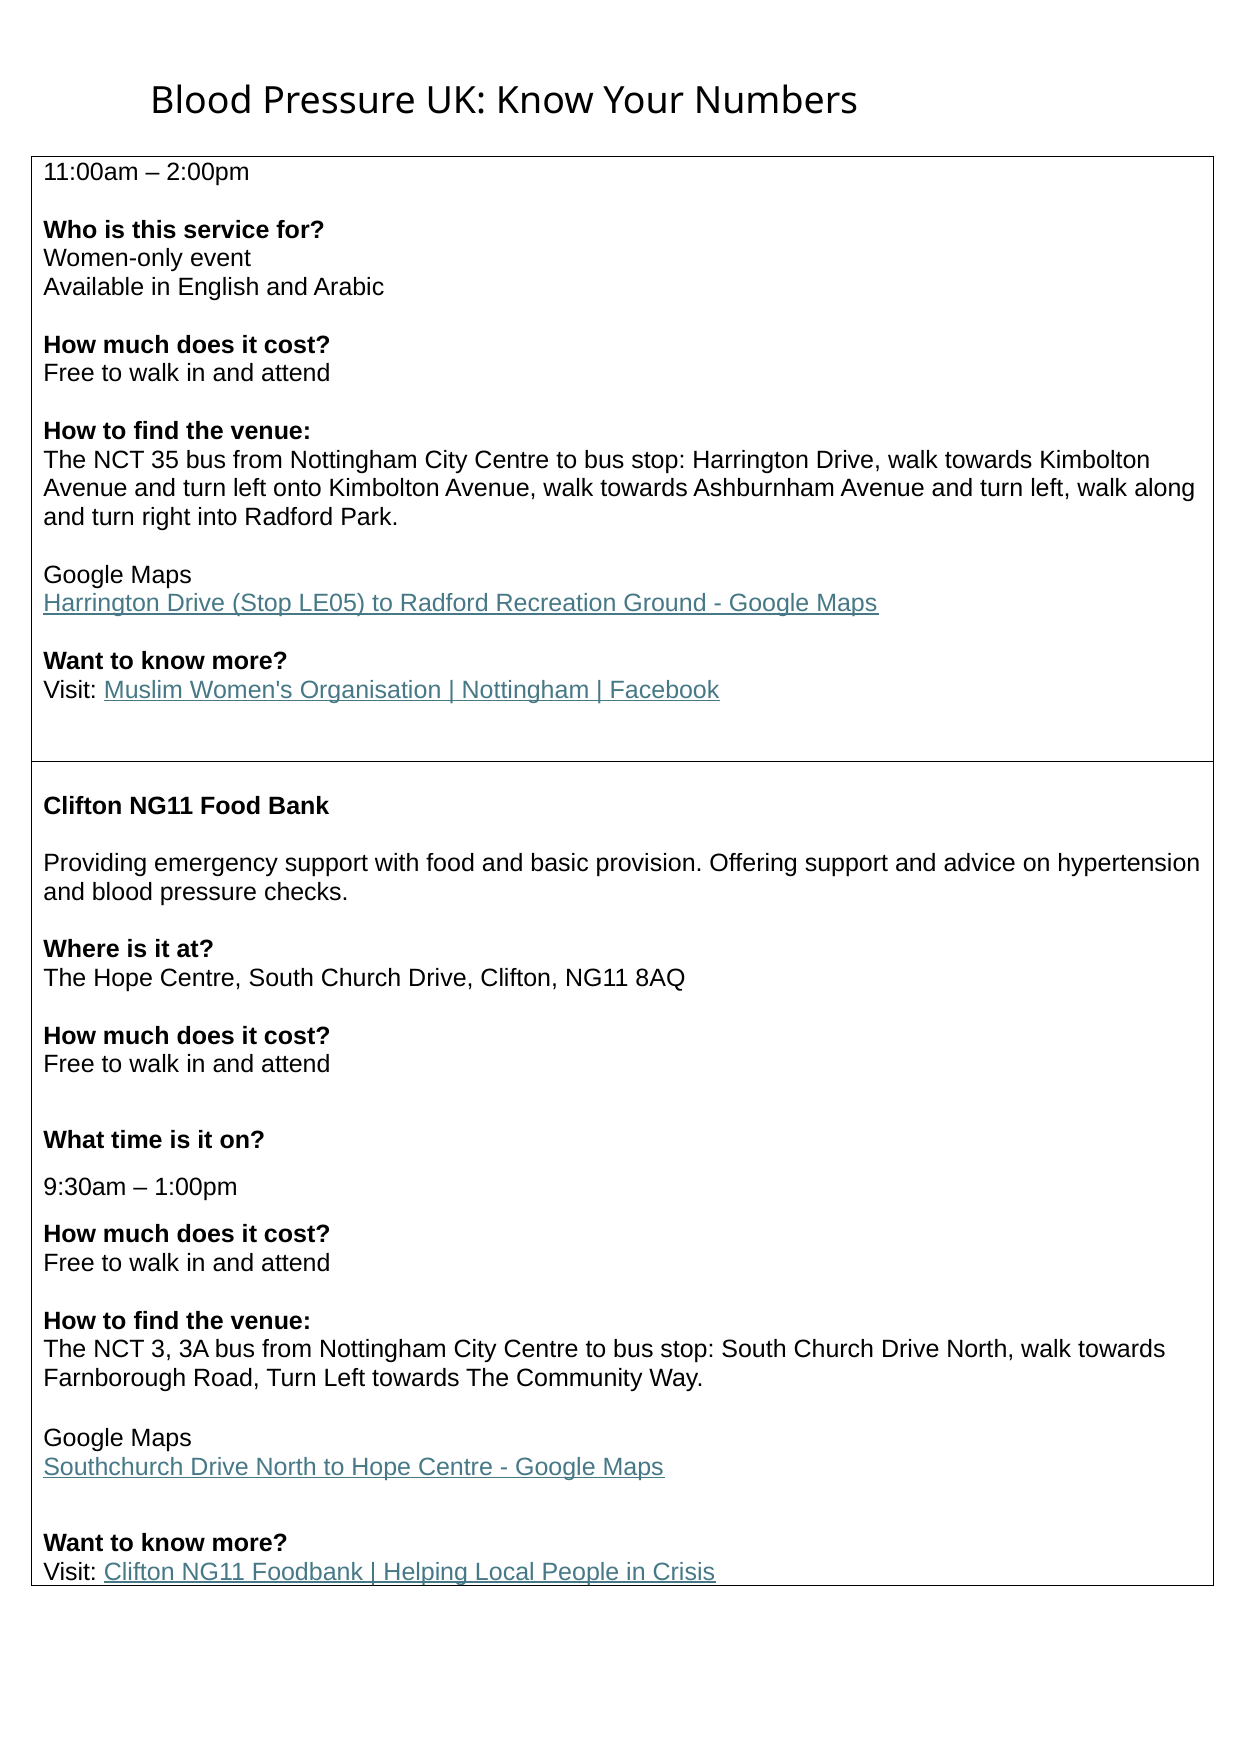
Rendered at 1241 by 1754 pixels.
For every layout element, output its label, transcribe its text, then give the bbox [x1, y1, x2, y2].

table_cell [32, 157, 1213, 761]
table_cell Clifton NG11 Food Bank Providing emergency support with food and basic provision. Offering support and advice on hypertension and blood pressure checks. Where is it at? The Hope Centre, South Church Drive, Clifton, NG11 8AQ How much does it cost? Free to walk in and attend What time is it on? 9:30am – 1:00pm How much does it cost? Free to walk in and attend How to find the venue: The NCT 3, 3A bus from Nottingham City Centre to bus stop: South Church Drive North, walk towards Farnborough Road, Turn Left towards The Community Way. Google Maps Southchurch Drive North to Hope Centre - Google Maps Want to know more? Visit: Clifton NG11 Foodbank | Helping Local People in Crisis [32, 762, 1213, 1585]
